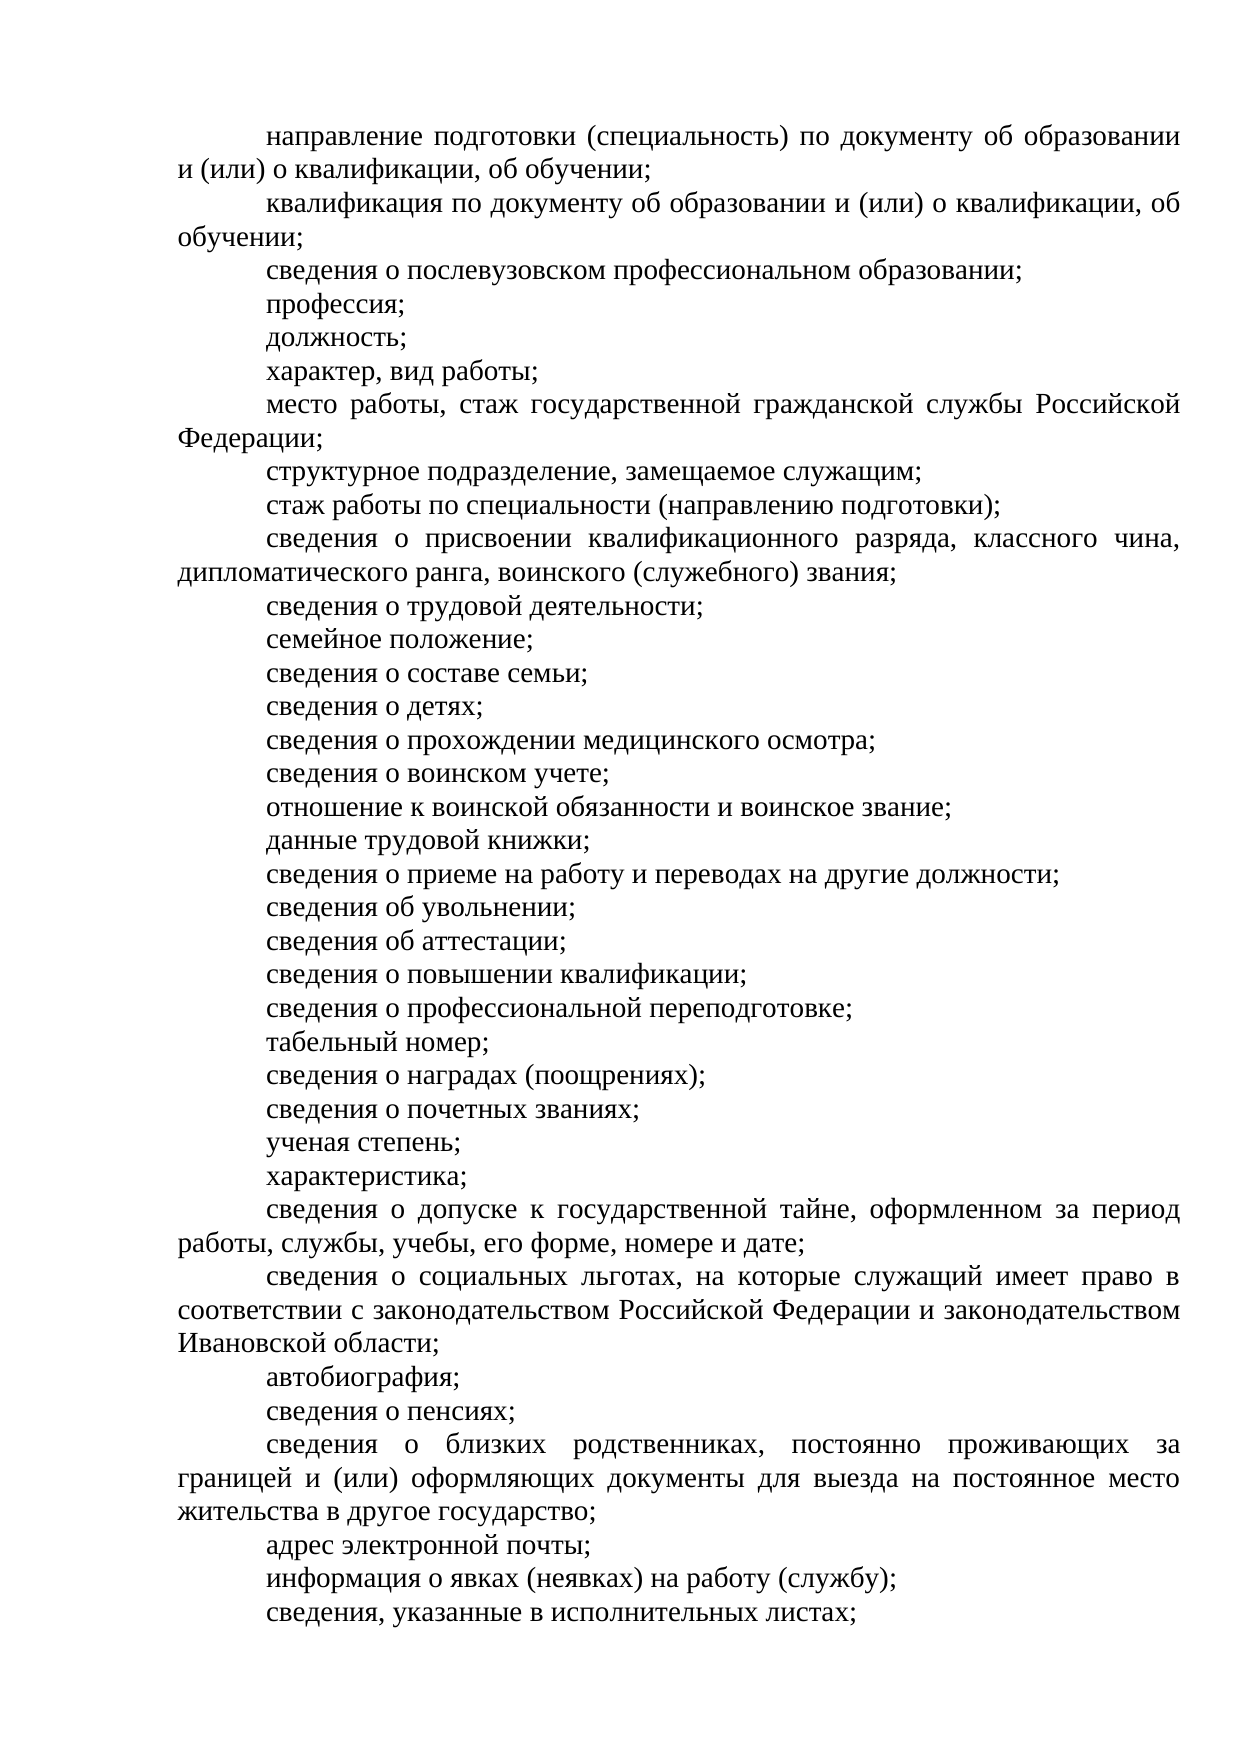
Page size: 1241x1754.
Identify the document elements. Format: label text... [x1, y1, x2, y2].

text сведения о детях; [177, 688, 1181, 722]
text сведения о пенсиях; [177, 1393, 1181, 1426]
text автобиография; [177, 1359, 1181, 1393]
text характер, вид работы; [177, 353, 1181, 386]
text сведения о приеме на работу и переводах на другие должности; [177, 856, 1181, 889]
text табельный номер; [177, 1024, 1181, 1057]
text отношение к воинской обязанности и воинское звание; [177, 789, 1181, 822]
text данные трудовой книжки; [177, 822, 1181, 856]
text сведения о составе семьи; [177, 655, 1181, 688]
text информация о явках (неявках) на работу (службу); [177, 1560, 1181, 1594]
text должность; [177, 319, 1181, 353]
text сведения, указанные в исполнительных листах; [177, 1594, 1181, 1627]
text сведения о присвоении квалификационного разряда, классного чина, дипломатического ранга, воинского (служебного) звания; [177, 521, 1181, 588]
text сведения о близких родственниках, постоянно проживающих за границей и (или) оформляющих документы для выезда на постоянное место жительства в другое государство; [177, 1426, 1181, 1527]
text сведения о почетных званиях; [177, 1091, 1181, 1124]
text сведения о воинском учете; [177, 755, 1181, 789]
text сведения о прохождении медицинского осмотра; [177, 722, 1181, 755]
text сведения о наградах (поощрениях); [177, 1057, 1181, 1091]
text сведения о социальных льготах, на которые служащий имеет право в соответствии с законодательством Российской Федерации и законодательством Ивановской области; [177, 1258, 1181, 1359]
text адрес электронной почты; [177, 1527, 1181, 1560]
text сведения о профессиональной переподготовке; [177, 990, 1181, 1024]
text сведения об увольнении; [177, 889, 1181, 923]
text ученая степень; [177, 1124, 1181, 1158]
text структурное подразделение, замещаемое служащим; [177, 453, 1181, 487]
text сведения об аттестации; [177, 923, 1181, 957]
text сведения о трудовой деятельности; [177, 588, 1181, 621]
text квалификация по документу об образовании и (или) о квалификации, об обучении; [177, 185, 1181, 252]
text характеристика; [177, 1158, 1181, 1191]
text семейное положение; [177, 621, 1181, 655]
text сведения о повышении квалификации; [177, 957, 1181, 990]
text сведения о послевузовском профессиональном образовании; [177, 252, 1181, 286]
text стаж работы по специальности (направлению подготовки); [177, 487, 1181, 521]
text профессия; [177, 286, 1181, 319]
text сведения о допуске к государственной тайне, оформленном за период работы, службы, учебы, его форме, номере и дате; [177, 1191, 1181, 1258]
text место работы, стаж государственной гражданской службы Российской Федерации; [177, 386, 1181, 453]
text направление подготовки (специальность) по документу об образовании и (или) о квалификации, об обучении; [177, 118, 1181, 185]
